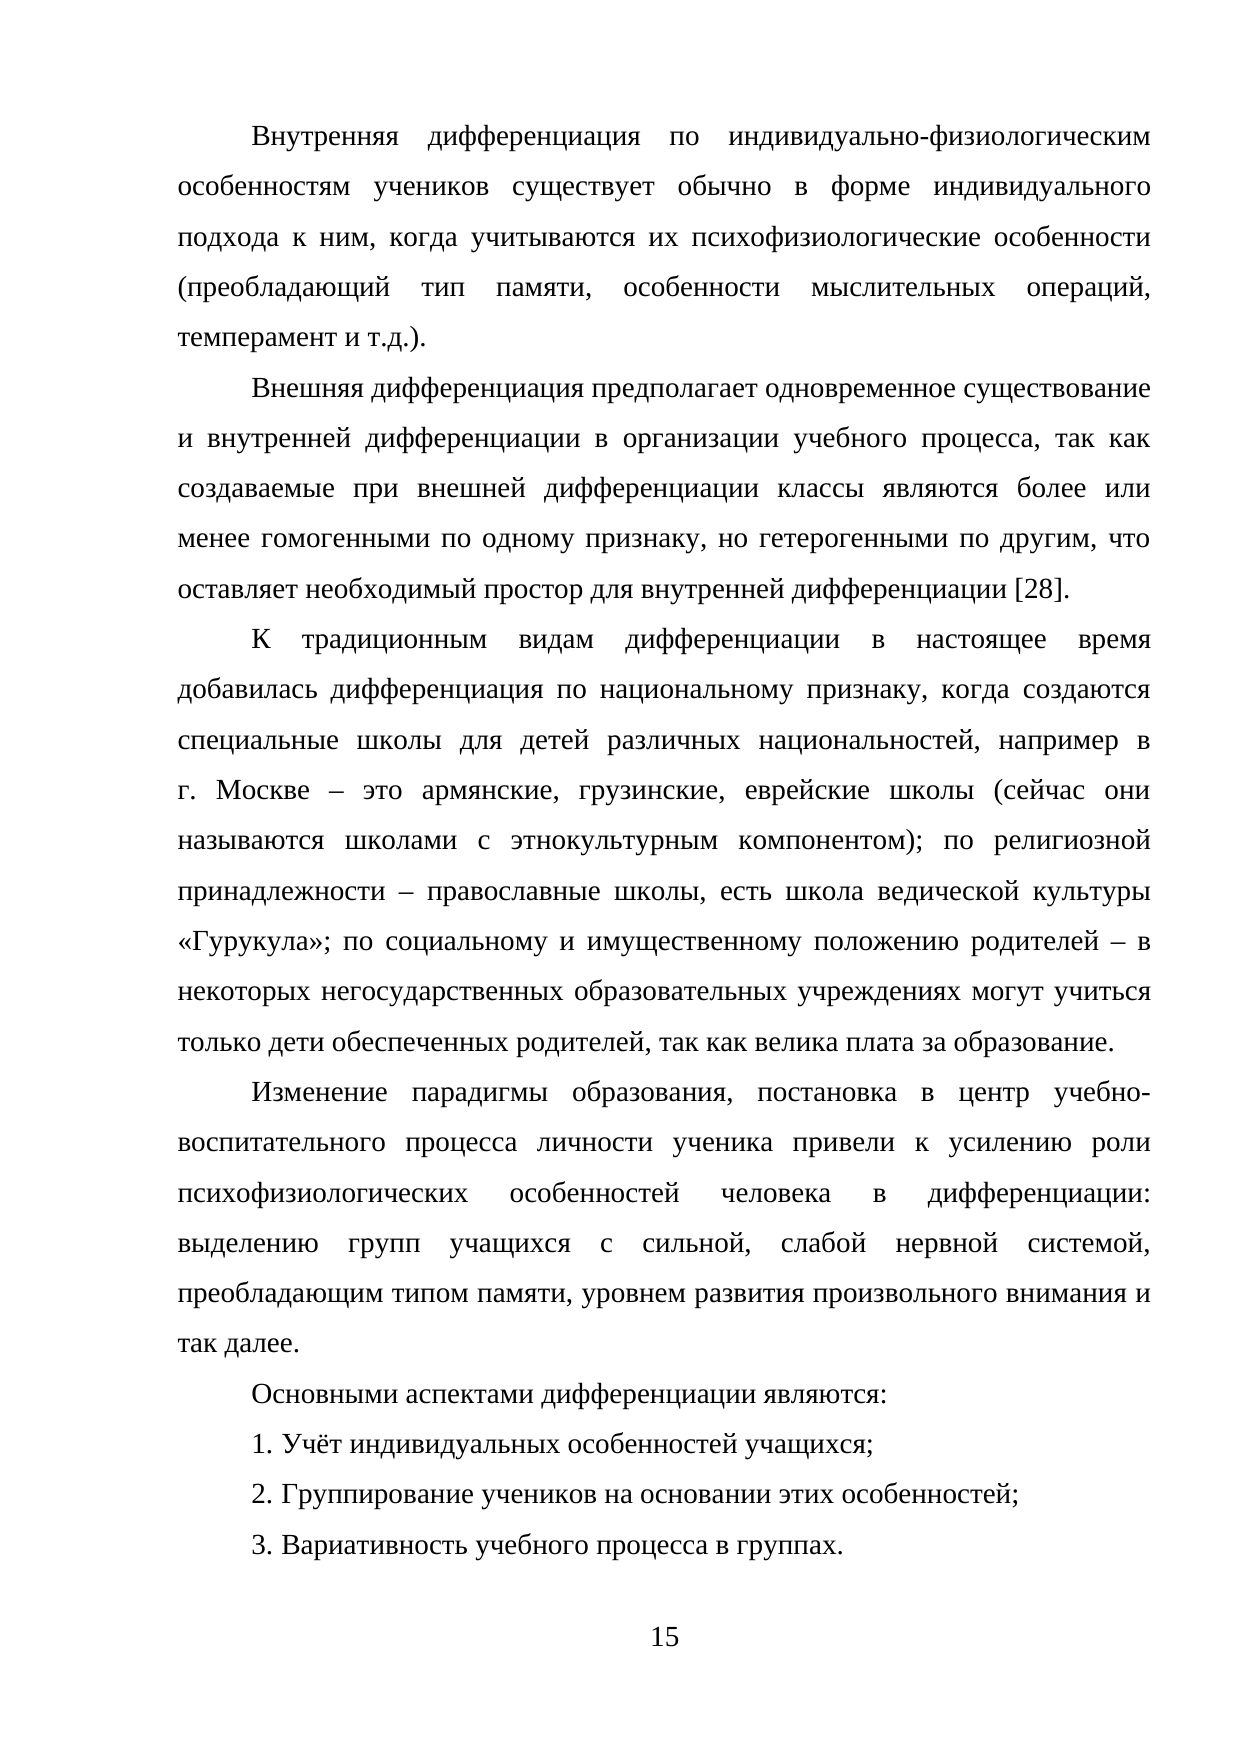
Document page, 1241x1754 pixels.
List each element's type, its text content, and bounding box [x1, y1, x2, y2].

list Вариативность учебного процесса в группах. [251, 1527, 1152, 1560]
text Внешняя дифференциация предполагает одновременное существование и внутренней дифференциации в организации учебного процесса, так как создаваемые при внешней дифференциации классы являются более или менее гомогенными по одному признаку, но гетерогенными по другим, что оставляет необходимый простор для внутренней дифференциации [28]. [177, 370, 1152, 604]
list Учёт индивидуальных особенностей учащихся; [251, 1426, 1152, 1460]
text Основными аспектами дифференциации являются: [177, 1376, 1152, 1409]
list Группирование учеников на основании этих особенностей; [251, 1477, 1152, 1510]
text Изменение парадигмы образования, постановка в центр учебно-воспитательного процесса личности ученика привели к усилению роли психофизиологических особенностей человека в дифференциации: выделению групп учащихся с сильной, слабой нервной системой, преобладающим типом памяти, уровнем развития произвольного внимания и так далее. [177, 1074, 1152, 1359]
text К традиционным видам дифференциации в настоящее время добавилась дифференциация по национальному признаку, когда создаются специальные школы для детей различных национальностей, например в г. Москве – это армянские, грузинские, еврейские школы (сейчас они называются школами с этнокультурным компонентом); по религиозной принадлежности – православные школы, есть школа ведической культуры «Гурукула»; по социальному и имущественному положению родителей – в некоторых негосударственных образовательных учреждениях могут учиться только дети обеспеченных родителей, так как велика плата за образование. [177, 621, 1152, 1057]
text Внутренняя дифференциация по индивидуально-физиологическим особенностям учеников существует обычно в форме индивидуального подхода к ним, когда учитываются их психофизиологические особенности (преобладающий тип памяти, особенности мыслительных операций, темперамент и т.д.). [177, 118, 1152, 353]
